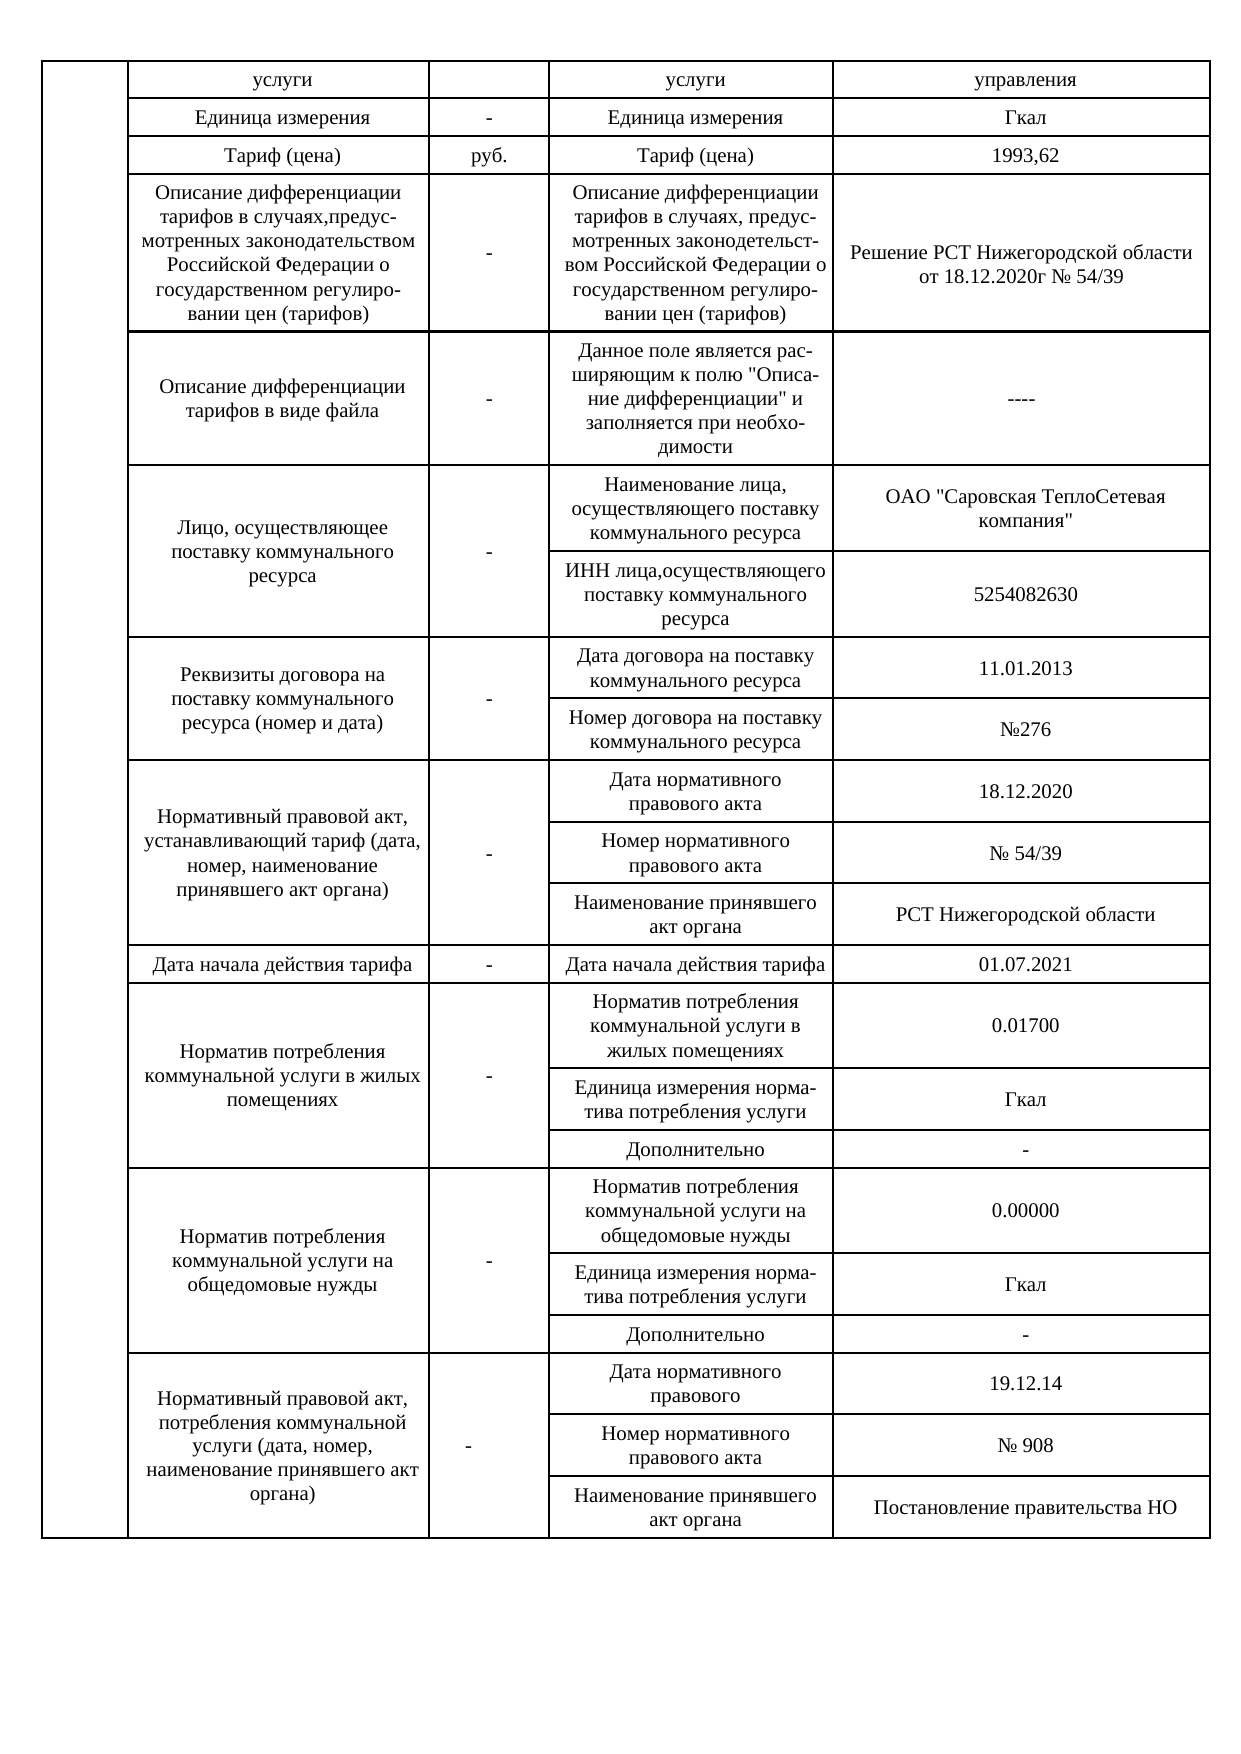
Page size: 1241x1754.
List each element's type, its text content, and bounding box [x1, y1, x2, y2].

table_cell 18.12.2020 [834, 761, 1209, 821]
table_cell Постановление правительства НО [834, 1477, 1209, 1537]
table_cell Дата нормативного правового акта [550, 761, 832, 821]
table_cell Номер нормативного правового акта [550, 1415, 832, 1475]
table_cell 0.00000 [834, 1169, 1209, 1252]
table_cell Данное поле является рас-ширяющим к полю "Описа-ние дифференциации" и заполняется при необхо-димости [550, 333, 832, 464]
table_cell Решение РСТ Нижегородской области от 18.12.2020г № 54/39 [834, 175, 1209, 330]
table_cell - [430, 1354, 548, 1537]
table_cell руб. [430, 137, 548, 172]
table_cell Нормативный правовой акт, устанавливающий тариф (дата, номер, наименование принявшего акт органа) [129, 761, 428, 944]
table_cell Номер нормативного правового акта [550, 823, 832, 882]
table_cell Единица измерения норма-тива потребления услуги [550, 1069, 832, 1129]
table_cell - [430, 1169, 548, 1352]
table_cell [834, 62, 1209, 97]
table_cell 19.12.14 [834, 1354, 1209, 1413]
table_cell ---- [834, 333, 1209, 464]
table_cell Дополнительно [550, 1316, 832, 1352]
table_cell № 54/39 [834, 823, 1209, 882]
table_cell Номер договора на поставку коммунального ресурса [550, 699, 832, 759]
table_cell Тариф (цена) [129, 137, 428, 172]
table_cell Норматив потребления коммунальной услуги в жилых помещениях [129, 984, 428, 1167]
table_cell № 908 [834, 1415, 1209, 1475]
table_cell ОАО "Саровская ТеплоСетевая компания" [834, 466, 1209, 550]
table_cell - [430, 761, 548, 944]
table_cell - [430, 946, 548, 982]
table_cell - [430, 333, 548, 464]
table_cell Дата начала действия тарифа [129, 946, 428, 982]
table_cell Наименование лица, осуществляющего поставку коммунального ресурса [550, 466, 832, 550]
table_cell 11.01.2013 [834, 638, 1209, 697]
table_cell Единица измерения [129, 99, 428, 135]
table_cell Дата начала действия тарифа [550, 946, 832, 982]
table_cell Тариф (цена) [550, 137, 832, 172]
table_cell - [430, 62, 548, 97]
table_cell - [430, 638, 548, 759]
table_cell Гкал [834, 99, 1209, 135]
table_cell Гкал [834, 1069, 1209, 1129]
table_cell - [430, 99, 548, 135]
table_cell Норматив потребления коммунальной услуги на общедомовые нужды [129, 1169, 428, 1352]
table_cell Дополнительно [550, 1131, 832, 1167]
table_cell Единица измерения норма-тива потребления услуги [550, 1254, 832, 1314]
table_cell 5254082630 [834, 552, 1209, 636]
table_cell Норматив потребления коммунальной услуги на общедомовые нужды [550, 1169, 832, 1252]
table_cell 01.07.2021 [834, 946, 1209, 982]
table_cell РСТ Нижегородской области [834, 884, 1209, 944]
table_cell Дата договора на поставку коммунального ресурса [550, 638, 832, 697]
table_cell 1993,62 [834, 137, 1209, 172]
table_cell - [834, 1131, 1209, 1167]
table_cell - [430, 466, 548, 636]
table_cell Описание дифференциации тарифов в случаях, предус-мотренных законодетельст-вом Российской Федерации о государственном регулиро-вании цен (тарифов) [550, 175, 832, 330]
table_cell Описание дифференциации тарифов в случаях,предус-мотренных законодательством Российской Федерации о государственном регулиро-вании цен (тарифов) [129, 175, 428, 330]
table_cell Наименование принявшего акт органа [550, 884, 832, 944]
table_cell Гкал [834, 1254, 1209, 1314]
table_cell ИНН лица,осуществляющего поставку коммунального ресурса [550, 552, 832, 636]
table_cell 0.01700 [834, 984, 1209, 1067]
table_cell Реквизиты договора на поставку коммунального ресурса (номер и дата) [129, 638, 428, 759]
table_cell Наименование принявшего акт органа [550, 1477, 832, 1537]
table_cell №276 [834, 699, 1209, 759]
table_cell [129, 62, 428, 97]
table_cell Описание дифференциации тарифов в виде файла [129, 333, 428, 464]
table_cell Дата нормативного правового [550, 1354, 832, 1413]
table_cell Лицо, осуществляющее поставку коммунального ресурса [129, 466, 428, 636]
table_cell Единица измерения [550, 99, 832, 135]
table_cell - [430, 175, 548, 330]
table_cell Нормативный правовой акт, потребления коммунальной услуги (дата, номер, наименование принявшего акт органа) [129, 1354, 428, 1537]
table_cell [550, 62, 832, 97]
table_cell - [430, 984, 548, 1167]
table_cell - [834, 1316, 1209, 1352]
table_cell Норматив потребления коммунальной услуги в жилых помещениях [550, 984, 832, 1067]
